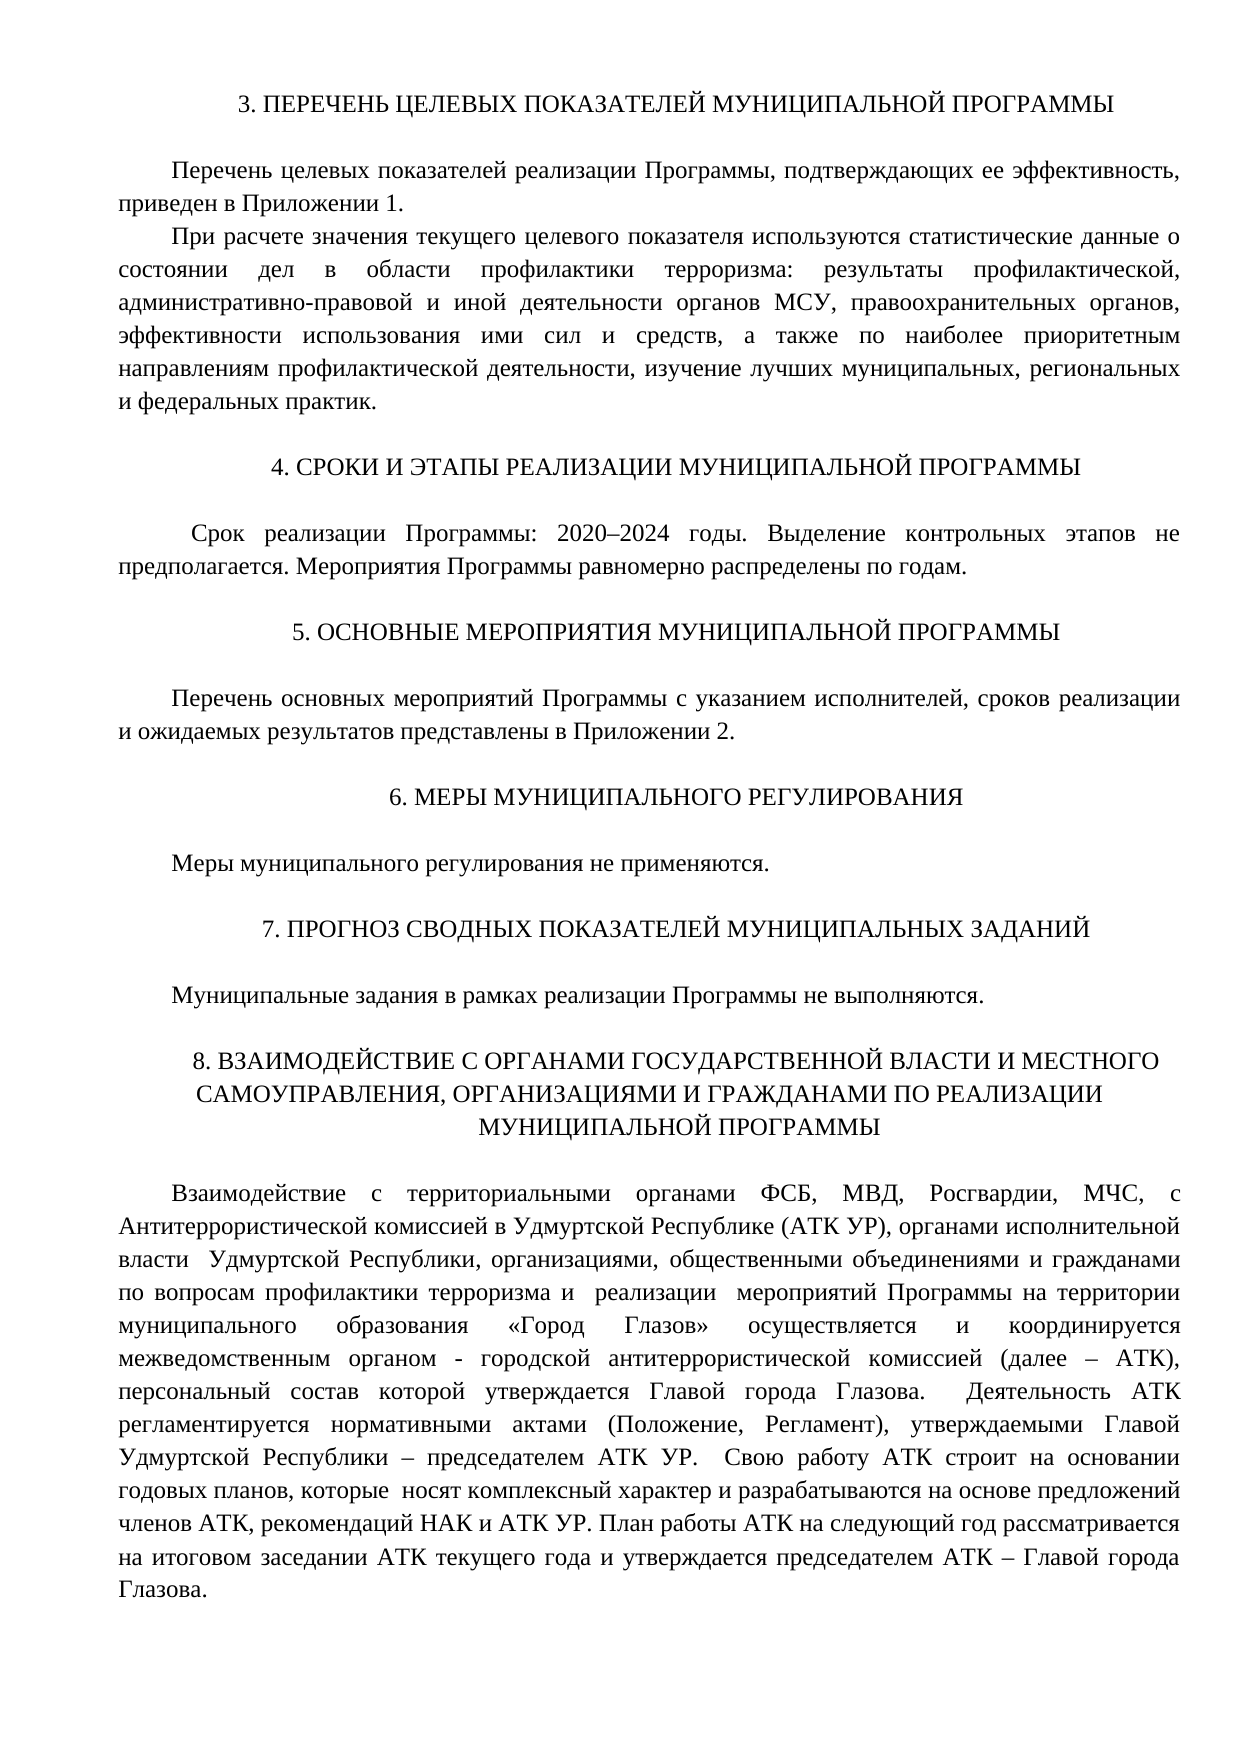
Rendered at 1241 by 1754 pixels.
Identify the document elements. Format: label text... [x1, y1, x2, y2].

text 5. ОСНОВНЫЕ МЕРОПРИЯТИЯ МУНИЦИПАЛЬНОЙ ПРОГРАММЫ [118, 617, 1181, 646]
text МУНИЦИПАЛЬНОЙ ПРОГРАММЫ [118, 1112, 1181, 1141]
text 4. СРОКИ И ЭТАПЫ РЕАЛИЗАЦИИ МУНИЦИПАЛЬНОЙ ПРОГРАММЫ [118, 452, 1181, 481]
text Взаимодействие с территориальными органами ФСБ, МВД, Росгвардии, МЧС, с Антитеррористической комиссией в Удмуртской Республике (АТК УР), органами исполнительной власти Удмуртской Республики, организациями, общественными объединениями и гражданами по вопросам профилактики терроризма и реализации мероприятий Программы на территории муниципального образования «Город Глазов» осуществляется и координируется межведомственным органом - городской антитеррористической комиссией (далее – АТК), персональный состав которой утверждается Главой города Глазова. Деятельность АТК регламентируется нормативными актами (Положение, Регламент), утверждаемыми Главой Удмуртской Республики – председателем АТК УР. Свою работу АТК строит на основании годовых планов, которые носят комплексный характер и разрабатываются на основе предложений членов АТК, рекомендаций НАК и АТК УР. План работы АТК на следующий год рассматривается на итоговом заседании АТК текущего года и утверждается председателем АТК – Главой города Глазова. [118, 1178, 1181, 1603]
text Муниципальные задания в рамках реализации Программы не выполняются. [118, 980, 1181, 1009]
text Срок реализации Программы: 2020–2024 годы. Выделение контрольных этапов не предполагается. Мероприятия Программы равномерно распределены по годам. [118, 518, 1181, 580]
text При расчете значения текущего целевого показателя используются статистические данные о состоянии дел в области профилактики терроризма: результаты профилактической, административно-правовой и иной деятельности органов МСУ, правоохранительных органов, эффективности использования ими сил и средств, а также по наиболее приоритетным направлениям профилактической деятельности, изучение лучших муниципальных, региональных и федеральных практик. [118, 221, 1181, 414]
text 7. ПРОГНОЗ СВОДНЫХ ПОКАЗАТЕЛЕЙ МУНИЦИПАЛЬНЫХ ЗАДАНИЙ [118, 914, 1181, 943]
text Перечень целевых показателей реализации Программы, подтверждающих ее эффективность, приведен в Приложении 1. [118, 155, 1181, 216]
text 3. ПЕРЕЧЕНЬ ЦЕЛЕВЫХ ПОКАЗАТЕЛЕЙ МУНИЦИПАЛЬНОЙ ПРОГРАММЫ [118, 89, 1181, 117]
text Перечень основных мероприятий Программы с указанием исполнителей, сроков реализации и ожидаемых результатов представлены в Приложении 2. [118, 683, 1181, 745]
text Меры муниципального регулирования не применяются. [118, 848, 1181, 877]
text 8. ВЗАИМОДЕЙСТВИЕ С ОРГАНАМИ ГОСУДАРСТВЕННОЙ ВЛАСТИ И МЕСТНОГО САМОУПРАВЛЕНИЯ, ОРГАНИЗАЦИЯМИ И ГРАЖДАНАМИ ПО РЕАЛИЗАЦИИ [118, 1046, 1181, 1108]
text 6. МЕРЫ МУНИЦИПАЛЬНОГО РЕГУЛИРОВАНИЯ [118, 782, 1181, 811]
